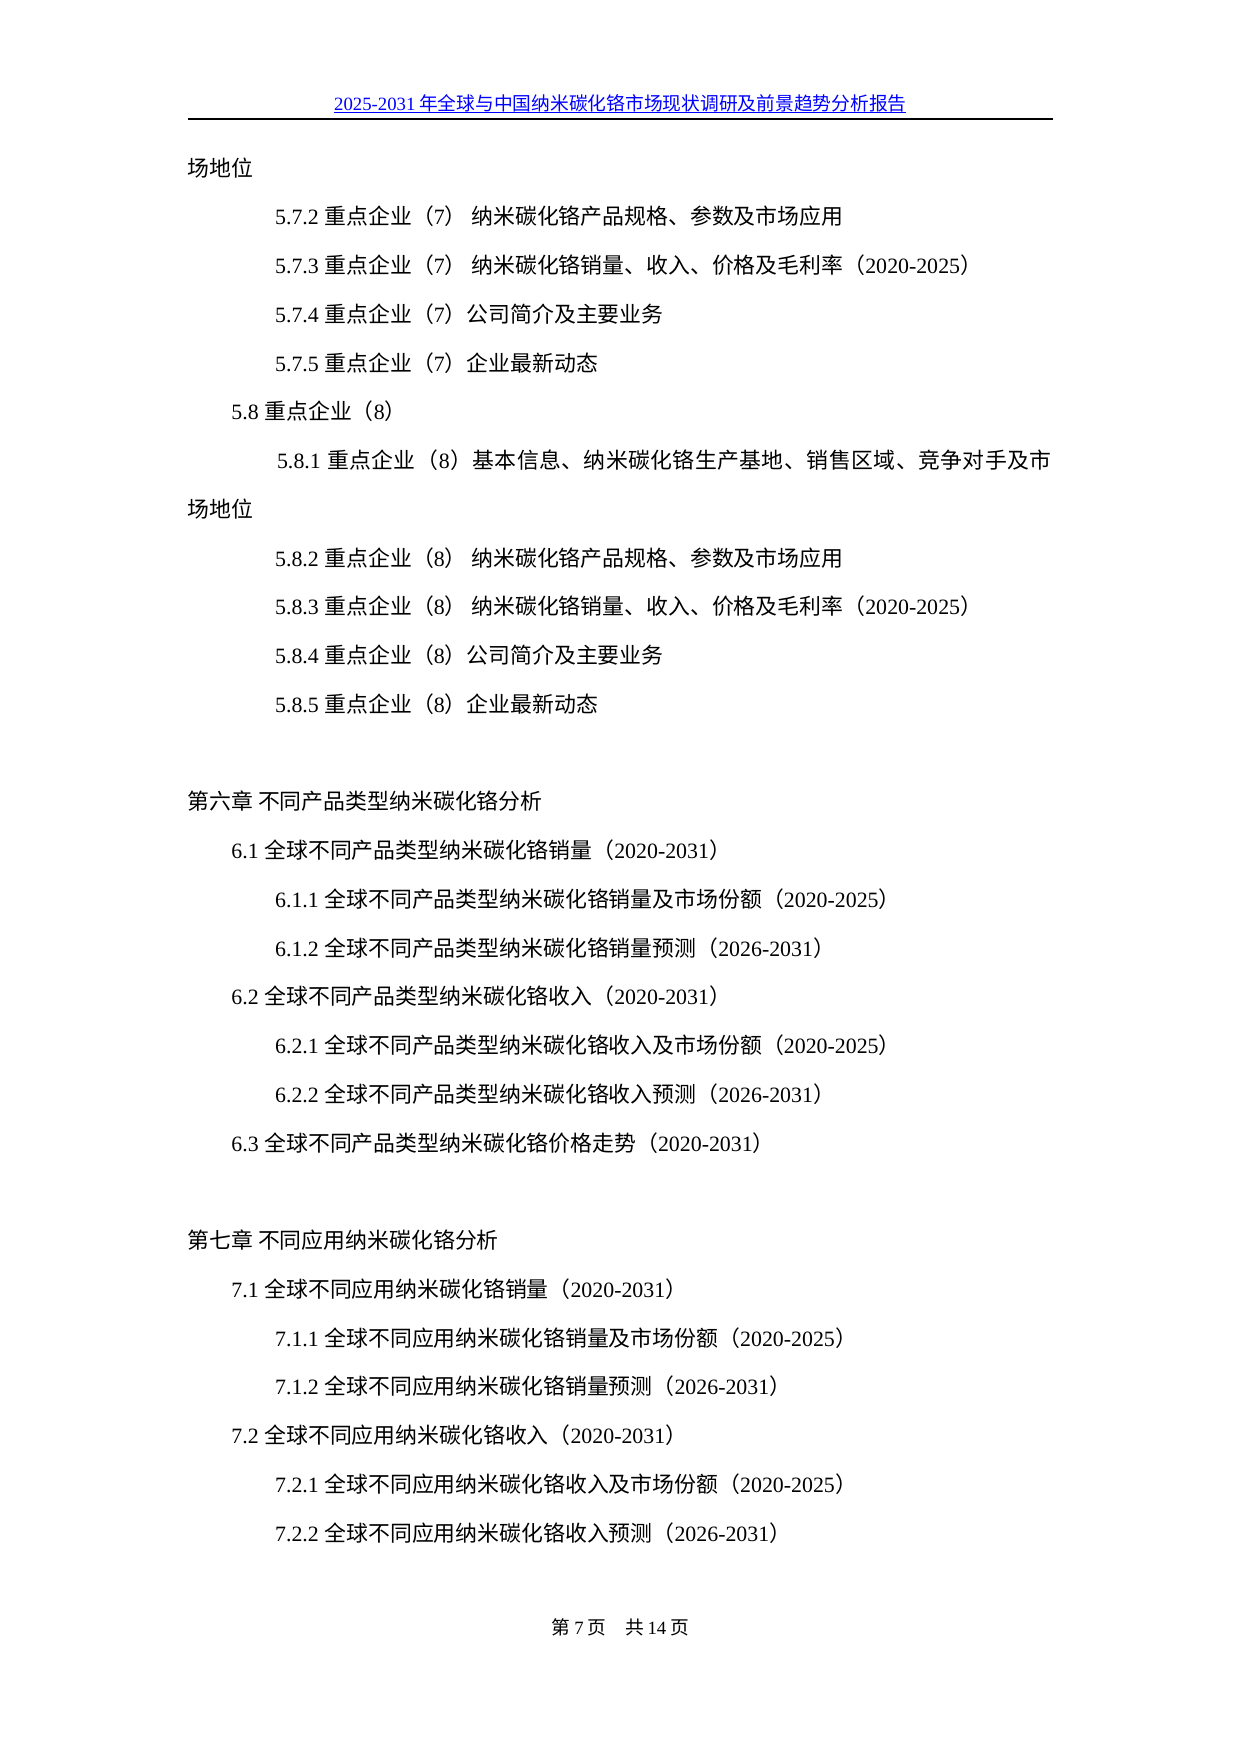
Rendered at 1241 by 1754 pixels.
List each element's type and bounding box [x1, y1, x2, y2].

text [187, 150, 1053, 1548]
